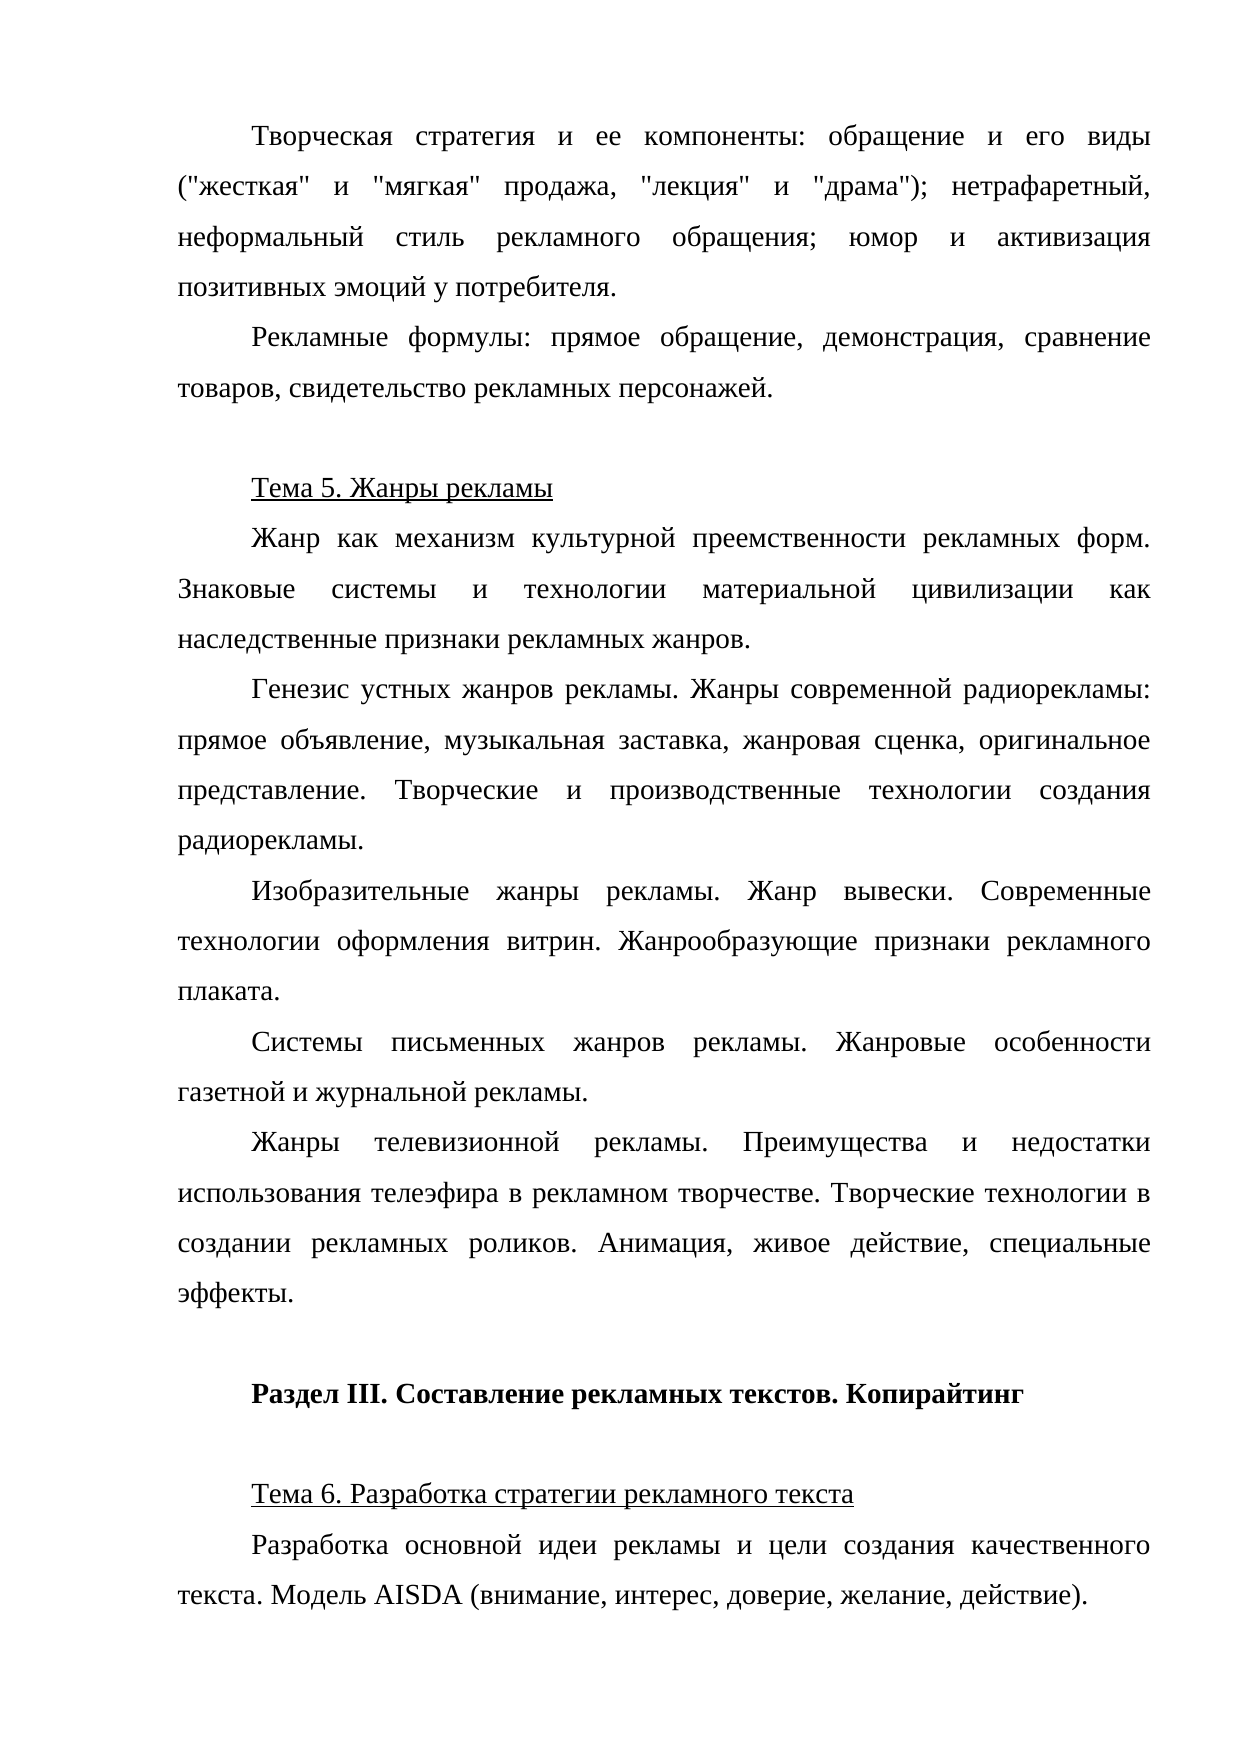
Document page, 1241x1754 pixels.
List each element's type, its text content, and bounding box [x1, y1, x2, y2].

text Разработка основной идеи рекламы и цели создания качественного текста. Модель AISDA (внимание, интерес, доверие, желание, действие). [177, 1527, 1152, 1611]
text Генезис устных жанров рекламы. Жанры современной радиорекламы: прямое объявление, музыкальная заставка, жанровая сценка, оригинальное представление. Творческие и производственные технологии создания радиорекламы. [177, 672, 1152, 856]
text Изобразительные жанры рекламы. Жанр вывески. Современные технологии оформления витрин. Жанрообразующие признаки рекламного плаката. [177, 873, 1152, 1007]
text Рекламные формулы: прямое обращение, демонстрация, сравнение товаров, свидетельство рекламных персонажей. [177, 319, 1152, 403]
text Системы письменных жанров рекламы. Жанровые особенности газетной и журнальной рекламы. [177, 1024, 1152, 1108]
text Жанры телевизионной рекламы. Преимущества и недостатки использования телеэфира в рекламном творчестве. Творческие технологии в создании рекламных роликов. Анимация, живое действие, специальные эффекты. [177, 1124, 1152, 1309]
text Тема 5. Жанры рекламы [177, 470, 1152, 504]
text Раздел III. Составление рекламных текстов. Копирайтинг [177, 1376, 1152, 1409]
text Творческая стратегия и ее компоненты: обращение и его виды ("жесткая" и "мягкая" продажа, "лекция" и "драма"); нетрафаретный, неформальный стиль рекламного обращения; юмор и активизация позитивных эмоций у потребителя. [177, 118, 1152, 303]
text Жанр как механизм культурной преемственности рекламных форм. Знаковые системы и технологии материальной цивилизации как наследственные признаки рекламных жанров. [177, 521, 1152, 655]
text Тема 6. Разработка стратегии рекламного текста [177, 1477, 1152, 1510]
